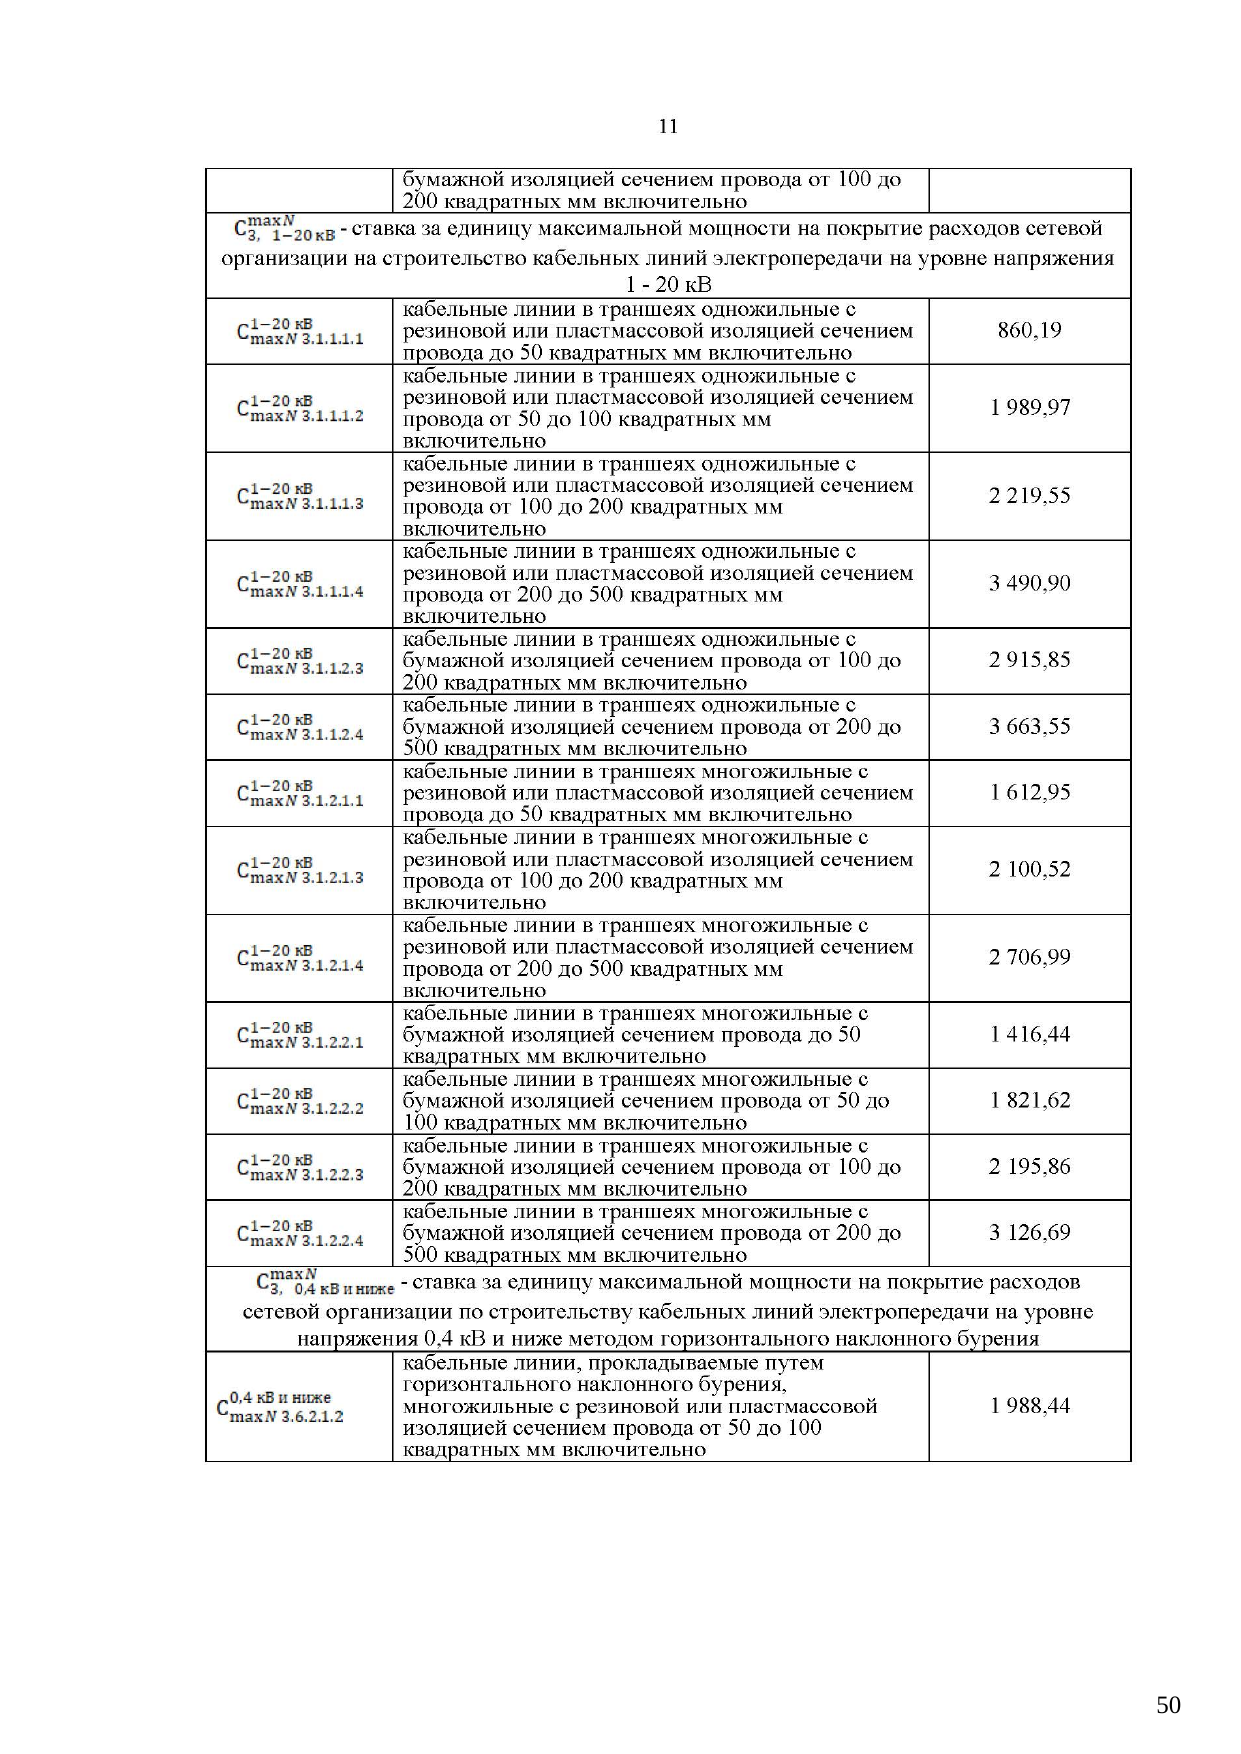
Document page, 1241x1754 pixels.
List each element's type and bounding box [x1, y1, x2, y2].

picture [103, 88, 1182, 1613]
